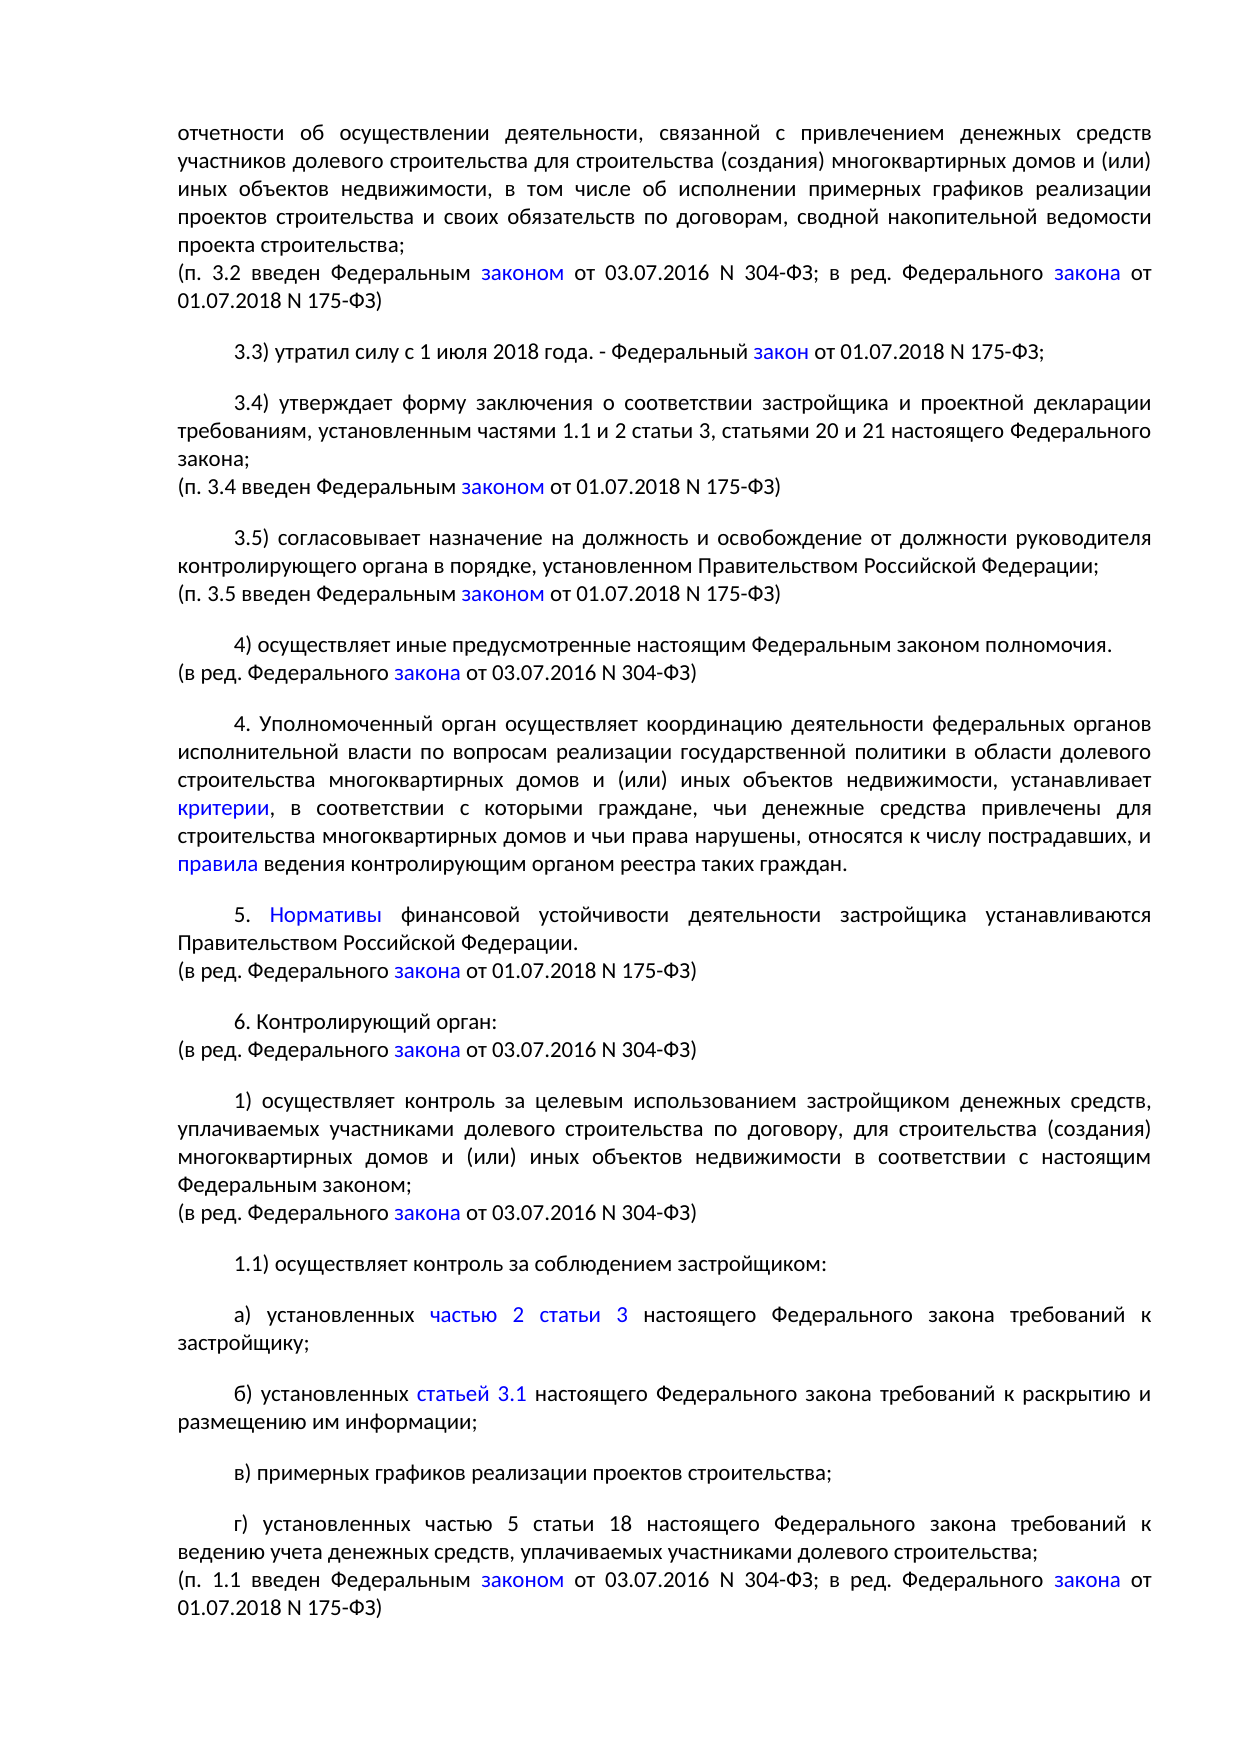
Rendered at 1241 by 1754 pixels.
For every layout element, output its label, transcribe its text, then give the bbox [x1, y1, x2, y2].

text (в ред. Федерального закона от 03.07.2016 N 304-ФЗ) [177, 1198, 1152, 1226]
text 1) осуществляет контроль за целевым использованием застройщиком денежных средств, уплачиваемых участниками долевого строительства по договору, для строительства (создания) многоквартирных домов и (или) иных объектов недвижимости в соответствии с настоящим Федеральным законом; [177, 1086, 1152, 1198]
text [177, 118, 1152, 258]
text (п. 3.5 введен Федеральным законом от 01.07.2018 N 175-ФЗ) [177, 579, 1152, 607]
text 3.4) утверждает форму заключения о соответствии застройщика и проектной декларации требованиям, установленным частями 1.1 и 2 статьи 3, статьями 20 и 21 настоящего Федерального закона; [177, 388, 1152, 472]
text (п. 3.2 введен Федеральным законом от 03.07.2016 N 304-ФЗ; в ред. Федерального закона от 01.07.2018 N 175-ФЗ) [177, 258, 1152, 314]
text (п. 3.4 введен Федеральным законом от 01.07.2018 N 175-ФЗ) [177, 472, 1152, 500]
text (в ред. Федерального закона от 01.07.2018 N 175-ФЗ) [177, 956, 1152, 984]
text (в ред. Федерального закона от 03.07.2016 N 304-ФЗ) [177, 658, 1152, 686]
text 4) осуществляет иные предусмотренные настоящим Федеральным законом полномочия. [177, 630, 1152, 658]
text б) установленных статьей 3.1 настоящего Федерального закона требований к раскрытию и размещению им информации; [177, 1379, 1152, 1435]
text 3.5) согласовывает назначение на должность и освобождение от должности руководителя контролирующего органа в порядке, установленном Правительством Российской Федерации; [177, 523, 1152, 579]
text 3.3) утратил силу с 1 июля 2018 года. - Федеральный закон от 01.07.2018 N 175-ФЗ; [177, 337, 1152, 365]
text 4. Уполномоченный орган осуществляет координацию деятельности федеральных органов исполнительной власти по вопросам реализации государственной политики в области долевого строительства многоквартирных домов и (или) иных объектов недвижимости, устанавливает критерии, в соответствии с которыми граждане, чьи денежные средства привлечены для строительства многоквартирных домов и чьи права нарушены, относятся к числу пострадавших, и правила ведения контролирующим органом реестра таких граждан. [177, 709, 1152, 877]
text а) установленных частью 2 статьи 3 настоящего Федерального закона требований к застройщику; [177, 1300, 1152, 1356]
text (в ред. Федерального закона от 03.07.2016 N 304-ФЗ) [177, 1035, 1152, 1063]
text 5. Нормативы финансовой устойчивости деятельности застройщика устанавливаются Правительством Российской Федерации. [177, 900, 1152, 956]
text 6. Контролирующий орган: [177, 1007, 1152, 1035]
text г) установленных частью 5 статьи 18 настоящего Федерального закона требований к ведению учета денежных средств, уплачиваемых участниками долевого строительства; [177, 1509, 1152, 1565]
text 1.1) осуществляет контроль за соблюдением застройщиком: [177, 1249, 1152, 1277]
text (п. 1.1 введен Федеральным законом от 03.07.2016 N 304-ФЗ; в ред. Федерального закона от 01.07.2018 N 175-ФЗ) [177, 1565, 1152, 1621]
text в) примерных графиков реализации проектов строительства; [177, 1458, 1152, 1486]
